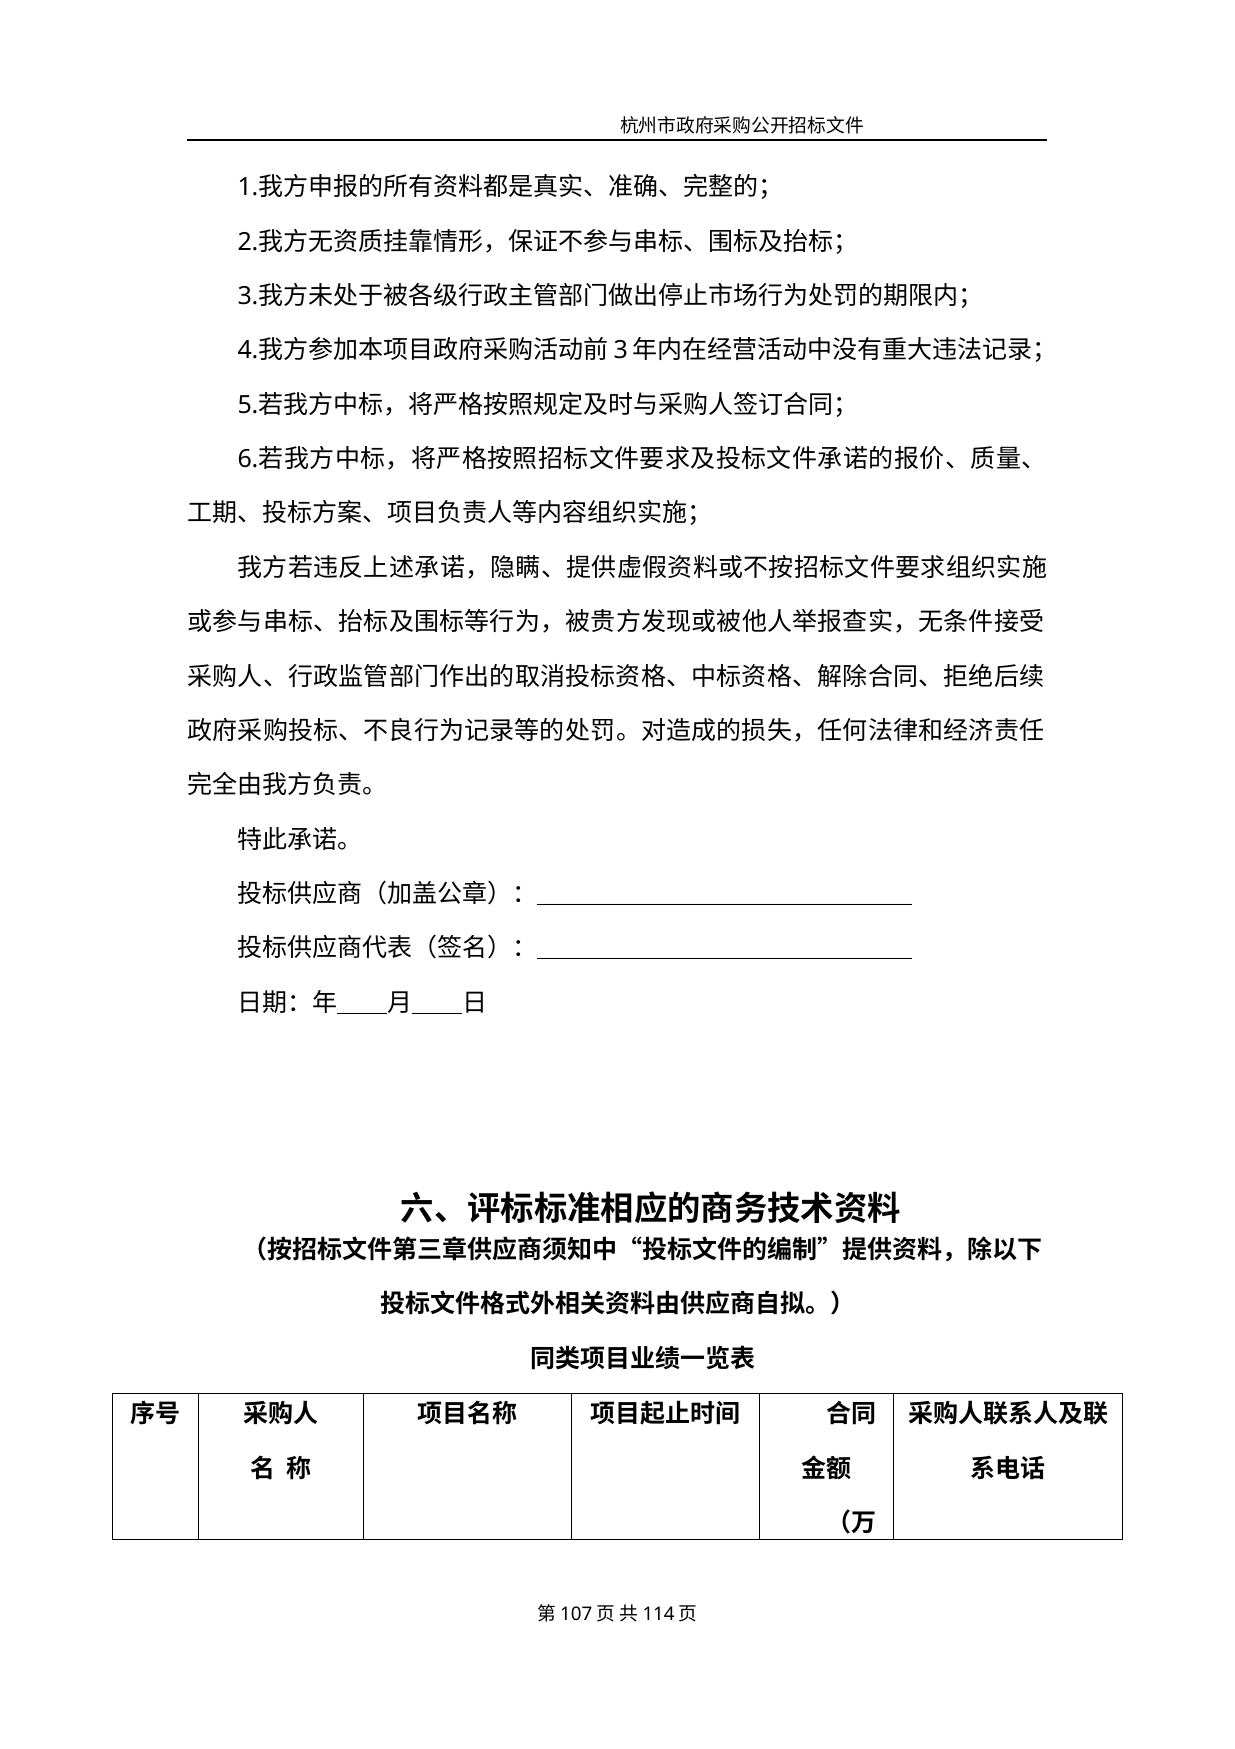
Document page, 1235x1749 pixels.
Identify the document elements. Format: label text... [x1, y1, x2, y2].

text 4.我方参加本项目政府采购活动前3年内在经营活动中没有重大违法记录； [187, 330, 1047, 366]
text 2.我方无资质挂靠情形，保证不参与串标、围标及抬标； [187, 221, 1047, 257]
text 1.我方申报的所有资料都是真实、准确、完整的； [187, 167, 1047, 203]
text 特此承诺。 [187, 819, 1047, 855]
table_header 项目名称 [364, 1394, 571, 1539]
text 同类项目业绩一览表 [187, 1338, 1047, 1374]
text 我方若违反上述承诺，隐瞒、提供虚假资料或不按招标文件要求组织实施或参与串标、抬标及围标等行为，被贵方发现或被他人举报查实，无条件接受采购人、行政监管部门作出的取消投标资格、中标资格、解除合同、拒绝后续政府采购投标、不良行为记录等的处罚。对造成的损失，任何法律和经济责任完全由我方负责。 [187, 547, 1047, 801]
table_header 采购人联系人及联系电话 [894, 1394, 1122, 1539]
table_header 项目起止时间 [572, 1394, 759, 1539]
table_header 采购人 名 称 [199, 1394, 363, 1539]
text 投标供应商（加盖公章）：＿＿＿＿＿＿＿＿＿＿＿＿＿＿＿ [187, 873, 1047, 910]
text 6.若我方中标，将严格按照招标文件要求及投标文件承诺的报价、质量、工期、投标方案、项目负责人等内容组织实施； [187, 438, 1047, 529]
text 六、评标标准相应的商务技术资料 [187, 1181, 1047, 1229]
text 5.若我方中标，将严格按照规定及时与采购人签订合同； [187, 384, 1047, 420]
table_header 合同金额 （万元） [760, 1394, 893, 1539]
text （按招标文件第三章供应商须知中“投标文件的编制”提供资料，除以下投标文件格式外相关资料由供应商自拟。） [187, 1229, 1047, 1320]
text 日期：年＿＿月＿＿日 [187, 982, 1047, 1018]
text 3.我方未处于被各级行政主管部门做出停止市场行为处罚的期限内； [187, 275, 1047, 312]
text 投标供应商代表（签名）：＿＿＿＿＿＿＿＿＿＿＿＿＿＿＿ [187, 928, 1047, 964]
table_header 序号 [113, 1394, 198, 1539]
